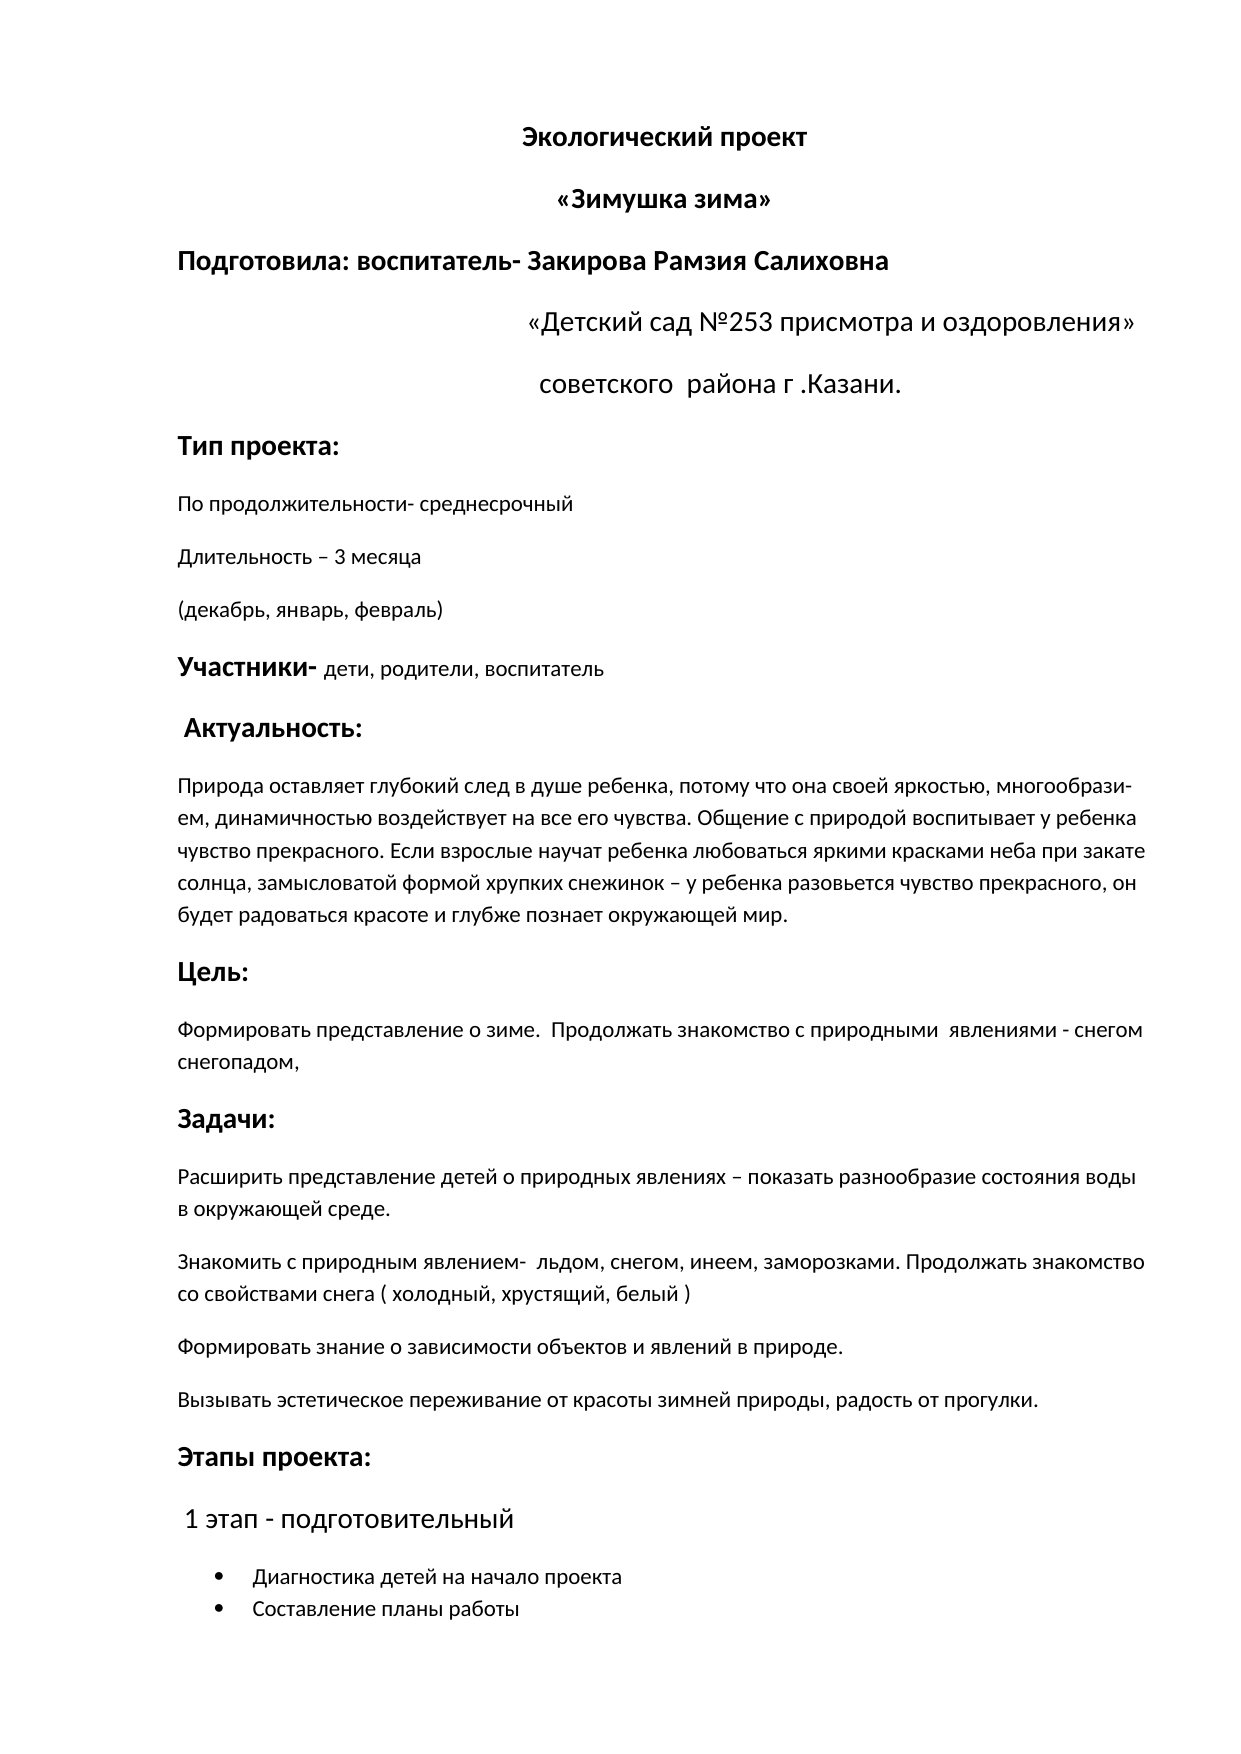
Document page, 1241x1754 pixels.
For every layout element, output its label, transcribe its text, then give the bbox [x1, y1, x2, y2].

text Вызывать эстетическое переживание от красоты зимней природы, радость от прогулки. [177, 1385, 1152, 1413]
text «Зимушка зима» [177, 180, 1152, 216]
text Длительность – 3 месяца [177, 542, 1152, 570]
text Формировать представление о зиме. Продолжать знакомство с природными явлениями - снегом снегопадом, [177, 1015, 1152, 1075]
text Участники- дети, родители, воспитатель [177, 648, 1152, 683]
text Экологический проект [177, 118, 1152, 154]
text 1 этап - подготовительный [177, 1500, 1152, 1536]
text «Детский сад №253 присмотра и оздоровления» [177, 303, 1152, 339]
text Цель: [177, 953, 1152, 989]
text Знакомить с природным явлением- льдом, снегом, инеем, заморозками. Продолжать знакомство со свойствами снега ( холодный, хрустящий, белый ) [177, 1247, 1152, 1307]
text Расширить представление детей о природных явлениях – показать разнообразие состояния воды в окружающей среде. [177, 1162, 1152, 1222]
list Диагностика детей на начало проекта [215, 1562, 1152, 1590]
text По продолжительности- среднесрочный [177, 489, 1152, 517]
text Формировать знание о зависимости объектов и явлений в природе. [177, 1332, 1152, 1360]
text Природа оставляет глубокий след в душе ребенка, потому что она своей яркостью, многообрази-ем, динамичностью воздействует на все его чувства. Общение с природой воспитывает у ребенка чувство прекрасного. Если взрослые научат ребенка любоваться яркими красками неба при закате солнца, замысловатой формой хрупких снежинок – у ребенка разовьется чувство прекрасного, он будет радоваться красоте и глубже познает окружающей мир. [177, 771, 1152, 928]
text Подготовила: воспитатель- Закирова Рамзия Салиховна [177, 242, 1152, 277]
text Этапы проекта: [177, 1438, 1152, 1474]
list Составление планы работы [215, 1594, 1152, 1622]
text Тип проекта: [177, 427, 1152, 463]
text Актуальность: [177, 709, 1152, 745]
text советского района г .Казани. [177, 365, 1152, 401]
text (декабрь, январь, февраль) [177, 595, 1152, 623]
text Задачи: [177, 1100, 1152, 1136]
